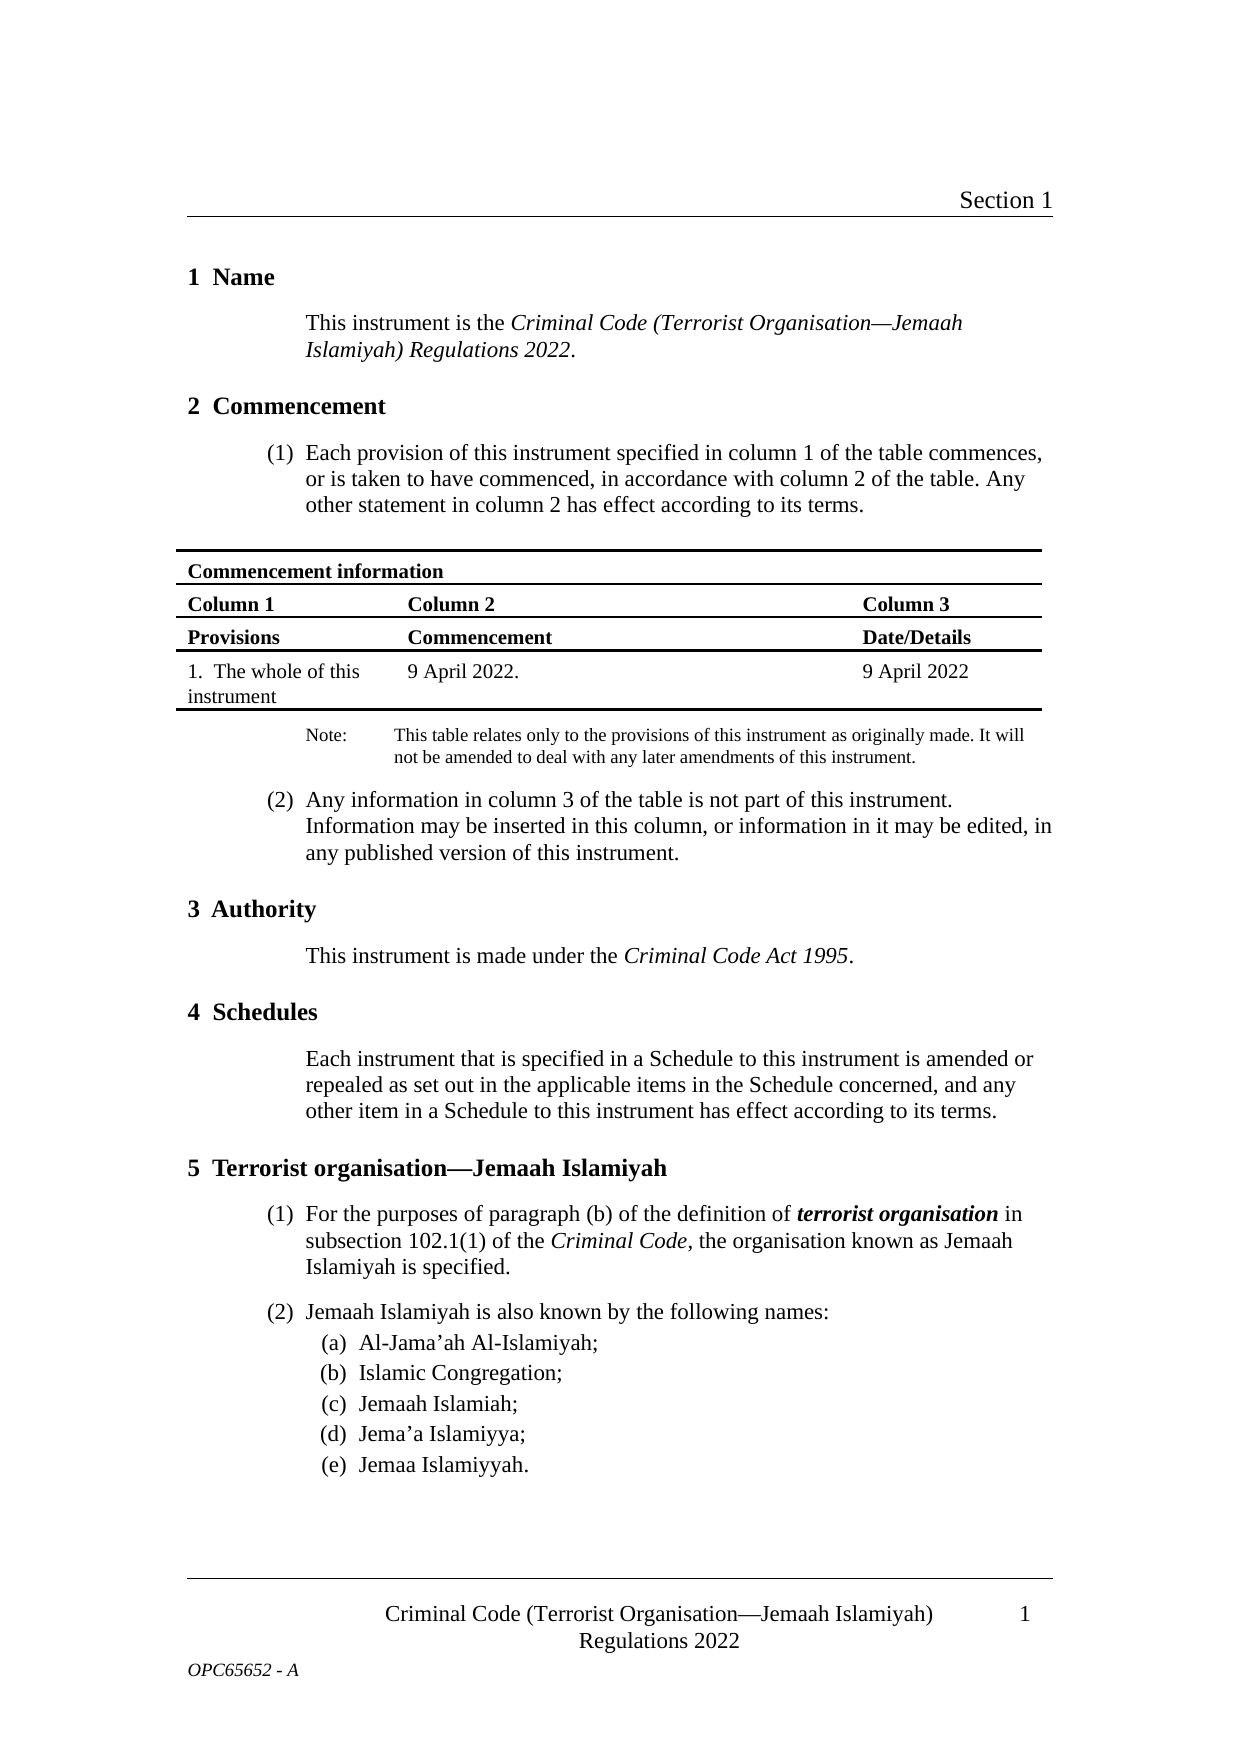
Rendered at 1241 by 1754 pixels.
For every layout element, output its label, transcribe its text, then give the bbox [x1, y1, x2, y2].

table_cell 1. The whole of this instrument [176, 652, 396, 708]
text (c) Jemaah Islamiah; [187, 1390, 1053, 1416]
table_cell 9 April 2022 [851, 652, 1042, 708]
table_cell Column 3 [851, 585, 1042, 616]
table_cell Column 1 [176, 585, 396, 616]
text (1) For the purposes of paragraph (b) of the definition of terrorist organisation in subsection 102.1(1) of the Criminal Code, the organisation known as Jemaah Islamiyah is specified. [187, 1201, 1053, 1279]
text (d) Jema’a Islamiyya; [187, 1420, 1053, 1447]
text 1 Name [187, 262, 1053, 291]
text (1) Each provision of this instrument specified in column 1 of the table commences, or is taken to have commenced, in accordance with column 2 of the table. Any other statement in column 2 has effect according to its terms. [187, 439, 1053, 518]
table_header Commencement information [176, 552, 1042, 583]
table_cell 9 April 2022. [396, 652, 851, 708]
text This instrument is made under the Criminal Code Act 1995. [187, 942, 1053, 968]
text 4 Schedules [187, 997, 1053, 1026]
table_cell Date/Details [851, 618, 1042, 649]
text 3 Authority [187, 894, 1053, 923]
text (a) Al-Jama’ah Al-Islamiyah; [187, 1329, 1053, 1355]
text (e) Jemaa Islamiyyah. [187, 1451, 1053, 1477]
table_cell Provisions [176, 618, 396, 649]
text (2) Jemaah Islamiyah is also known by the following names: [187, 1298, 1053, 1325]
text This instrument is the Criminal Code (Terrorist Organisation—Jemaah Islamiyah) Regulations 2022. [187, 309, 1053, 362]
table_cell Column 2 [396, 585, 851, 616]
text Note: This table relates only to the provisions of this instrument as originally made. It will not be amended to deal with any later amendments of this instrument. [305, 724, 1053, 767]
text 5 Terrorist organisation—Jemaah Islamiyah [187, 1153, 1053, 1182]
text (b) Islamic Congregation; [187, 1359, 1053, 1386]
text Each instrument that is specified in a Schedule to this instrument is amended or repealed as set out in the applicable items in the Schedule concerned, and any other item in a Schedule to this instrument has effect according to its terms. [187, 1045, 1053, 1124]
table_cell Commencement [396, 618, 851, 649]
text (2) Any information in column 3 of the table is not part of this instrument. Information may be inserted in this column, or information in it may be edited, in any published version of this instrument. [187, 786, 1053, 865]
text 2 Commencement [187, 391, 1053, 420]
